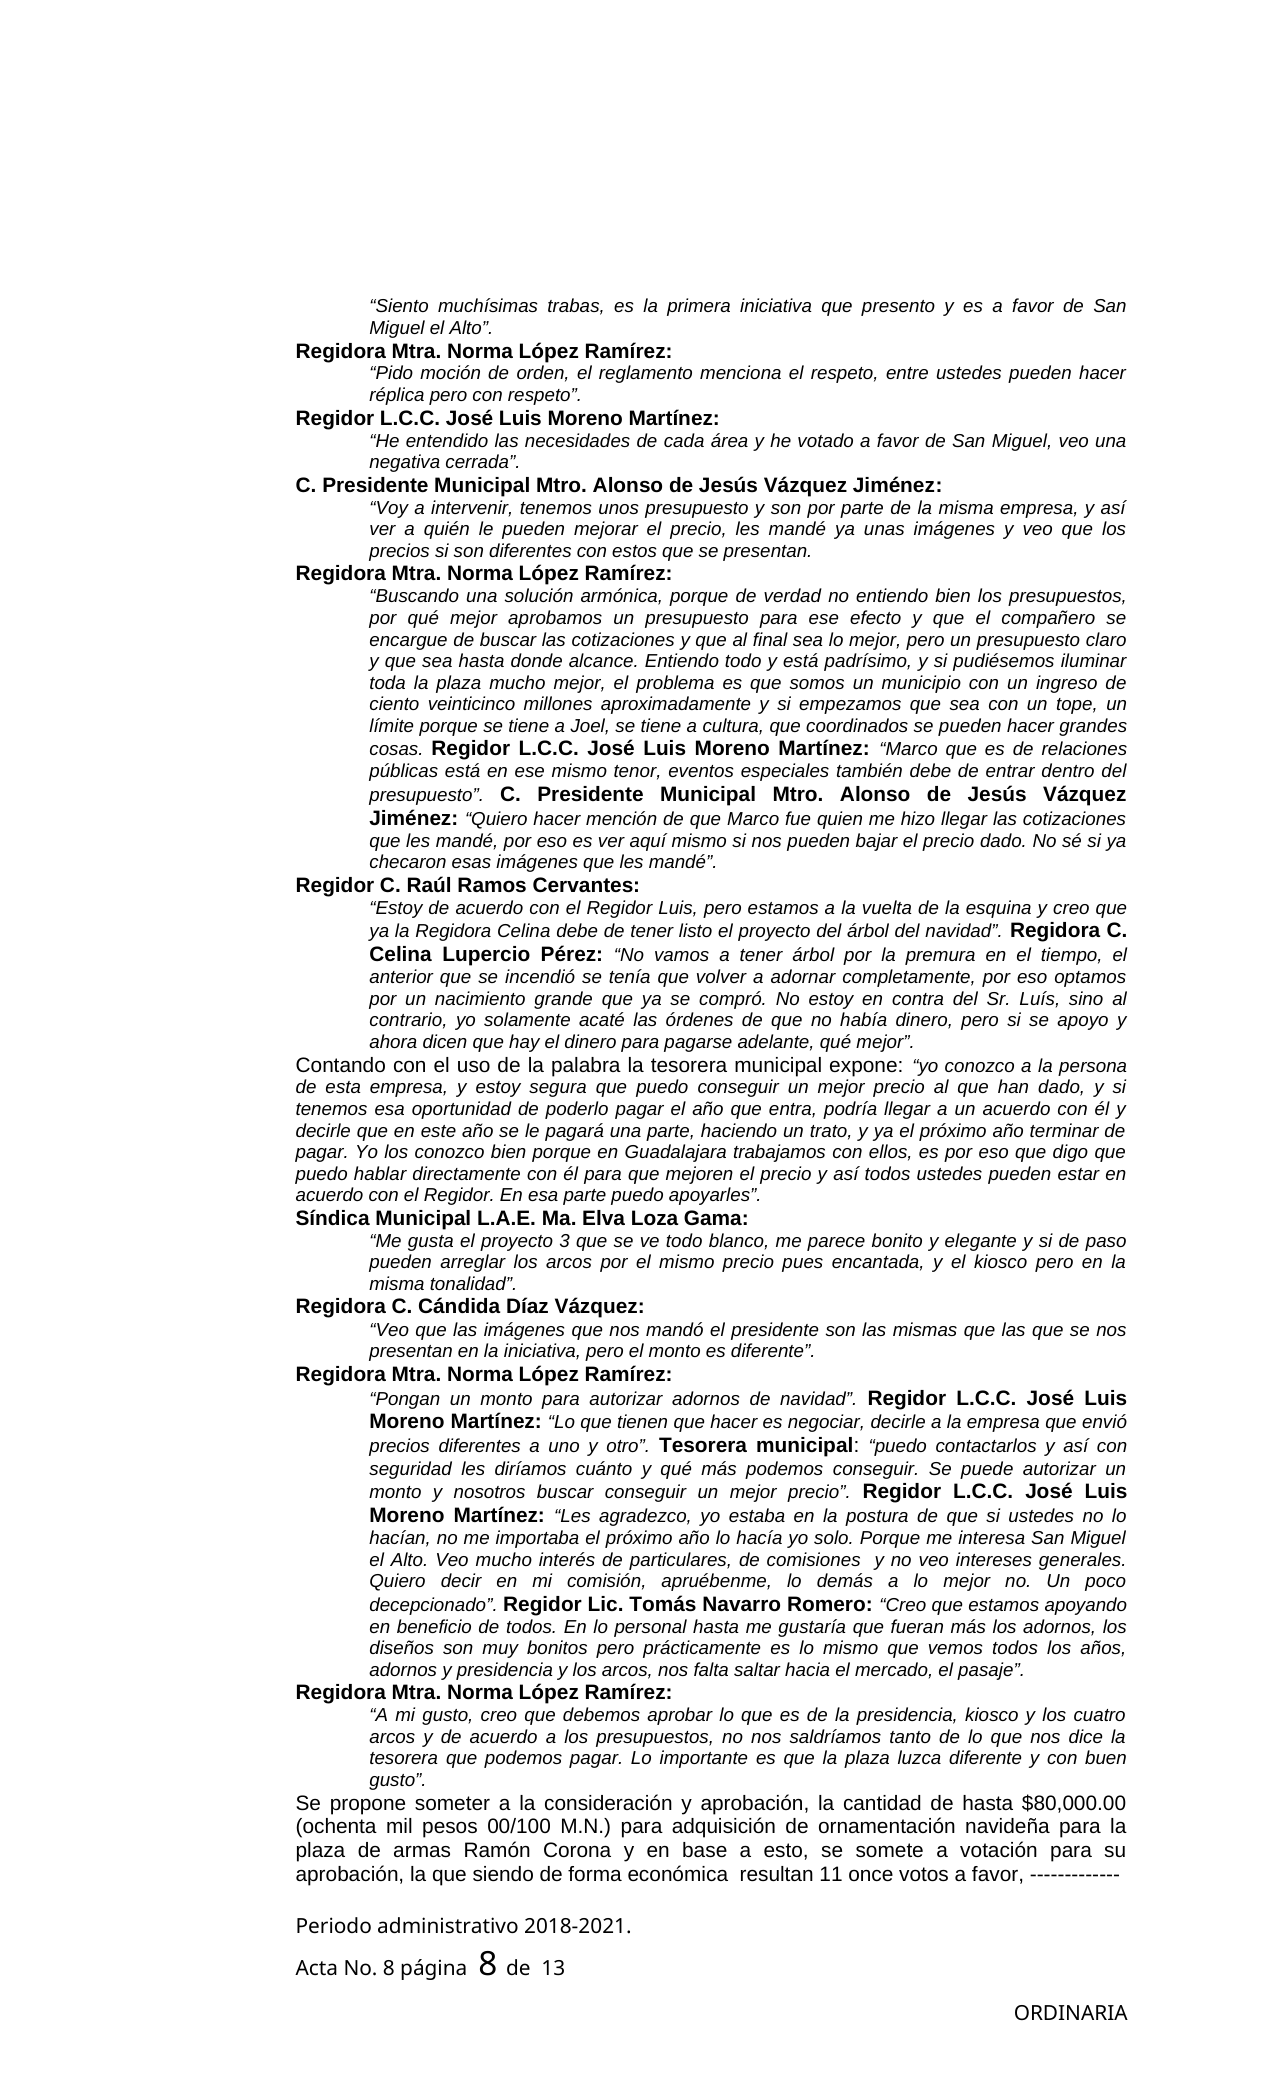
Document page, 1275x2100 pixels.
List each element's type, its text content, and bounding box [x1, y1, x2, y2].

text Regidora Mtra. Norma López Ramírez: [295, 1680, 1127, 1704]
text “Estoy de acuerdo con el Regidor Luis, pero estamos a la vuelta de la esquina y creo que ya la Regidora Celina debe de tener listo el proyecto del árbol del navidad”. Regidora C. Celina Lupercio Pérez: “No vamos a tener árbol por la premura en el tiempo, el anterior que se incendió se tenía que volver a adornar completamente, por eso optamos por un nacimiento grande que ya se compró. No estoy en contra del Sr. Luís, sino al contrario, yo solamente acaté las órdenes de que no había dinero, pero si se apoyo y ahora dicen que hay el dinero para pagarse adelante, qué mejor”. [369, 897, 1127, 1052]
text Síndica Municipal L.A.E. Ma. Elva Loza Gama: [295, 1206, 1127, 1230]
text “Me gusta el proyecto 3 que se ve todo blanco, me parece bonito y elegante y si de paso pueden arreglar los arcos por el mismo precio pues encantada, y el kiosco pero en la misma tonalidad”. [369, 1230, 1127, 1294]
text Regidor L.C.C. José Luis Moreno Martínez: [295, 406, 1127, 429]
text Se propone someter a la consideración y aprobación, la cantidad de hasta $80,000.00 (ochenta mil pesos 00/100 M.N.) para adquisición de ornamentación navideña para la plaza de armas Ramón Corona y en base a esto, se somete a votación para su aprobación, la que siendo de forma económica resultan 11 once votos a favor, ------------- [295, 1790, 1127, 1886]
text “Pongan un monto para autorizar adornos de navidad”. Regidor L.C.C. José Luis Moreno Martínez: “Lo que tienen que hacer es negociar, decirle a la empresa que envió precios diferentes a uno y otro”. Tesorera municipal: “puedo contactarlos y así con seguridad les diríamos cuánto y qué más podemos conseguir. Se puede autorizar un monto y nosotros buscar conseguir un mejor precio”. Regidor L.C.C. José Luis Moreno Martínez: “Les agradezco, yo estaba en la postura de que si ustedes no lo hacían, no me importaba el próximo año lo hacía yo solo. Porque me interesa San Miguel el Alto. Veo mucho interés de particulares, de comisiones y no veo intereses generales. Quiero decir en mi comisión, apruébenme, lo demás a lo mejor no. Un poco decepcionado”. Regidor Lic. Tomás Navarro Romero: “Creo que estamos apoyando en beneficio de todos. En lo personal hasta me gustaría que fueran más los adornos, los diseños son muy bonitos pero prácticamente es lo mismo que vemos todos los años, adornos y presidencia y los arcos, nos falta saltar hacia el mercado, el pasaje”. [369, 1385, 1127, 1680]
text Regidora Mtra. Norma López Ramírez: [295, 1361, 1127, 1385]
text “Voy a intervenir, tenemos unos presupuesto y son por parte de la misma empresa, y así ver a quién le pueden mejorar el precio, les mandé ya unas imágenes y veo que los precios si son diferentes con estos que se presentan. [369, 497, 1127, 561]
text “He entendido las necesidades de cada área y he votado a favor de San Miguel, veo una negativa cerrada”. [369, 429, 1127, 473]
text Regidor C. Raúl Ramos Cervantes: [295, 873, 1127, 897]
text “Veo que las imágenes que nos mandó el presidente son las mismas que las que se nos presentan en la iniciativa, pero el monto es diferente”. [369, 1318, 1127, 1361]
text “Siento muchísimas trabas, es la primera iniciativa que presento y es a favor de San Miguel el Alto”. [369, 295, 1127, 338]
text Regidora Mtra. Norma López Ramírez: [295, 561, 1127, 585]
text Regidora C. Cándida Díaz Vázquez: [295, 1294, 1127, 1318]
text Regidora Mtra. Norma López Ramírez: [295, 338, 1127, 362]
text “Buscando una solución armónica, porque de verdad no entiendo bien los presupuestos, por qué mejor aprobamos un presupuesto para ese efecto y que el compañero se encargue de buscar las cotizaciones y que al final sea lo mejor, pero un presupuesto claro y que sea hasta donde alcance. Entiendo todo y está padrísimo, y si pudiésemos iluminar toda la plaza mucho mejor, el problema es que somos un municipio con un ingreso de ciento veinticinco millones aproximadamente y si empezamos que sea con un tope, un límite porque se tiene a Joel, se tiene a cultura, que coordinados se pueden hacer grandes cosas. Regidor L.C.C. José Luis Moreno Martínez: “Marco que es de relaciones públicas está en ese mismo tenor, eventos especiales también debe de entrar dentro del presupuesto”. C. Presidente Municipal Mtro. Alonso de Jesús Vázquez Jiménez: “Quiero hacer mención de que Marco fue quien me hizo llegar las cotizaciones que les mandé, por eso es ver aquí mismo si nos pueden bajar el precio dado. No sé si ya checaron esas imágenes que les mandé”. [369, 585, 1127, 873]
text C. Presidente Municipal Mtro. Alonso de Jesús Vázquez Jiménez: [295, 473, 1127, 497]
text “A mi gusto, creo que debemos aprobar lo que es de la presidencia, kiosco y los cuatro arcos y de acuerdo a los presupuestos, no nos saldríamos tanto de lo que nos dice la tesorera que podemos pagar. Lo importante es que la plaza luzca diferente y con buen gusto”. [369, 1704, 1127, 1790]
text “Pido moción de orden, el reglamento menciona el respeto, entre ustedes pueden hacer réplica pero con respeto”. [369, 362, 1127, 406]
text Contando con el uso de la palabra la tesorera municipal expone: “yo conozco a la persona de esta empresa, y estoy segura que puedo conseguir un mejor precio al que han dado, y si tenemos esa oportunidad de poderlo pagar el año que entra, podría llegar a un acuerdo con él y decirle que en este año se le pagará una parte, haciendo un trato, y ya el próximo año terminar de pagar. Yo los conozco bien porque en Guadalajara trabajamos con ellos, es por eso que digo que puedo hablar directamente con él para que mejoren el precio y así todos ustedes pueden estar en acuerdo con el Regidor. En esa parte puedo apoyarles”. [295, 1052, 1127, 1206]
